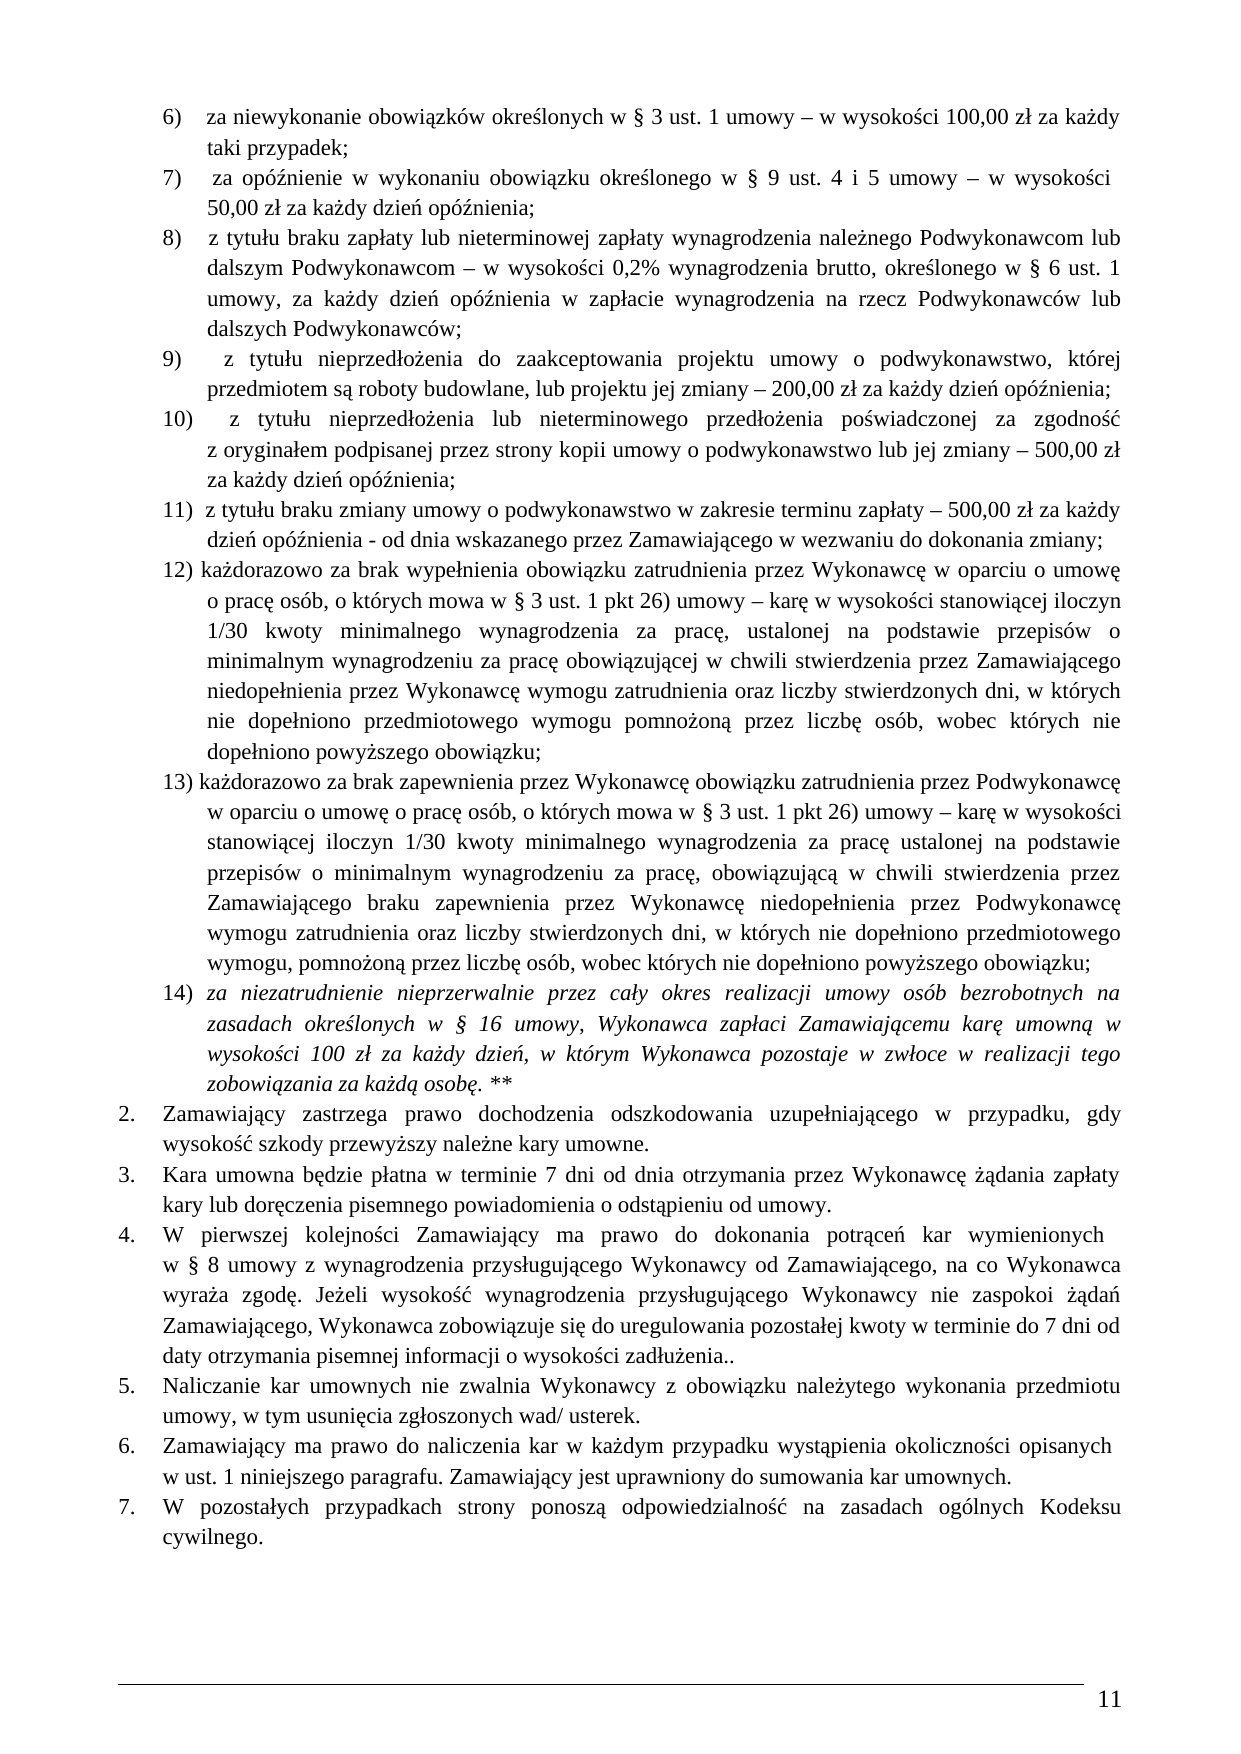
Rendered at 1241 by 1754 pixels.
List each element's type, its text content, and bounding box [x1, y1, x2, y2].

list W pierwszej kolejności Zamawiający ma prawo do dokonania potrąceń kar wymienionych w § 8 umowy z wynagrodzenia przysługującego Wykonawcy od Zamawiającego, na co Wykonawca wyraża zgodę. Jeżeli wysokość wynagrodzenia przysługującego Wykonawcy nie zaspokoi żądań Zamawiającego, Wykonawca zobowiązuje się do uregulowania pozostałej kwoty w terminie do 7 dni od daty otrzymania pisemnej informacji o wysokości zadłużenia.. [118, 1221, 1122, 1368]
list z tytułu braku zapłaty lub nieterminowej zapłaty wynagrodzenia należnego Podwykonawcom lub dalszym Podwykonawcom – w wysokości 0,2% wynagrodzenia brutto, określonego w § 6 ust. 1 umowy, za każdy dzień opóźnienia w zapłacie wynagrodzenia na rzecz Podwykonawców lub dalszych Podwykonawców; [162, 224, 1122, 341]
list Naliczanie kar umownych nie zwalnia Wykonawcy z obowiązku należytego wykonania przedmiotu umowy, w tym usunięcia zgłoszonych wad/ usterek. [118, 1372, 1122, 1429]
list Zamawiający zastrzega prawo dochodzenia odszkodowania uzupełniającego w przypadku, gdy wysokość szkody przewyższy należne kary umowne. [118, 1100, 1122, 1157]
list W pozostałych przypadkach strony ponoszą odpowiedzialność na zasadach ogólnych Kodeksu cywilnego. [118, 1493, 1122, 1549]
list za opóźnienie w wykonaniu obowiązku określonego w § 9 ust. 4 i 5 umowy – w wysokości 50,00 zł za każdy dzień opóźnienia; [162, 164, 1122, 220]
list Kara umowna będzie płatna w terminie 7 dni od dnia otrzymania przez Wykonawcę żądania zapłaty kary lub doręczenia pisemnego powiadomienia o odstąpieniu od umowy. [118, 1161, 1122, 1217]
list z tytułu nieprzedłożenia lub nieterminowego przedłożenia poświadczonej za zgodność z oryginałem podpisanej przez strony kopii umowy o podwykonawstwo lub jej zmiany – 500,00 zł za każdy dzień opóźnienia; [162, 406, 1122, 492]
list z tytułu nieprzedłożenia do zaakceptowania projektu umowy o podwykonawstwo, której przedmiotem są roboty budowlane, lub projektu jej zmiany – 200,00 zł za każdy dzień opóźnienia; [162, 345, 1122, 402]
list z tytułu braku zmiany umowy o podwykonawstwo w zakresie terminu zapłaty – 500,00 zł za każdy dzień opóźnienia - od dnia wskazanego przez Zamawiającego w wezwaniu do dokonania zmiany; [162, 496, 1122, 553]
list każdorazowo za brak zapewnienia przez Wykonawcę obowiązku zatrudnienia przez Podwykonawcę w oparciu o umowę o pracę osób, o których mowa w § 3 ust. 1 pkt 26) umowy – karę w wysokości stanowiącej iloczyn 1/30 kwoty minimalnego wynagrodzenia za pracę ustalonej na podstawie przepisów o minimalnym wynagrodzeniu za pracę, obowiązującą w chwili stwierdzenia przez Zamawiającego braku zapewnienia przez Wykonawcę niedopełnienia przez Podwykonawcę wymogu zatrudnienia oraz liczby stwierdzonych dni, w których nie dopełniono przedmiotowego wymogu, pomnożoną przez liczbę osób, wobec których nie dopełniono powyższego obowiązku; [162, 768, 1122, 976]
list za niezatrudnienie nieprzerwalnie przez cały okres realizacji umowy osób bezrobotnych na zasadach określonych w § 16 umowy, Wykonawca zapłaci Zamawiającemu karę umowną w wysokości 100 zł za każdy dzień, w którym Wykonawca pozostaje w zwłoce w realizacji tego zobowiązania za każdą osobę. ** [162, 979, 1122, 1096]
list Zamawiający ma prawo do naliczenia kar w każdym przypadku wystąpienia okoliczności opisanych w ust. 1 niniejszego paragrafu. Zamawiający jest uprawniony do sumowania kar umownych. [118, 1433, 1122, 1489]
list za niewykonanie obowiązków określonych w § 3 ust. 1 umowy – w wysokości 100,00 zł za każdy taki przypadek; [162, 103, 1122, 160]
list każdorazowo za brak wypełnienia obowiązku zatrudnienia przez Wykonawcę w oparciu o umowę o pracę osób, o których mowa w § 3 ust. 1 pkt 26) umowy – karę w wysokości stanowiącej iloczyn 1/30 kwoty minimalnego wynagrodzenia za pracę, ustalonej na podstawie przepisów o minimalnym wynagrodzeniu za pracę obowiązującej w chwili stwierdzenia przez Zamawiającego niedopełnienia przez Wykonawcę wymogu zatrudnienia oraz liczby stwierdzonych dni, w których nie dopełniono przedmiotowego wymogu pomnożoną przez liczbę osób, wobec których nie dopełniono powyższego obowiązku; [162, 557, 1122, 764]
